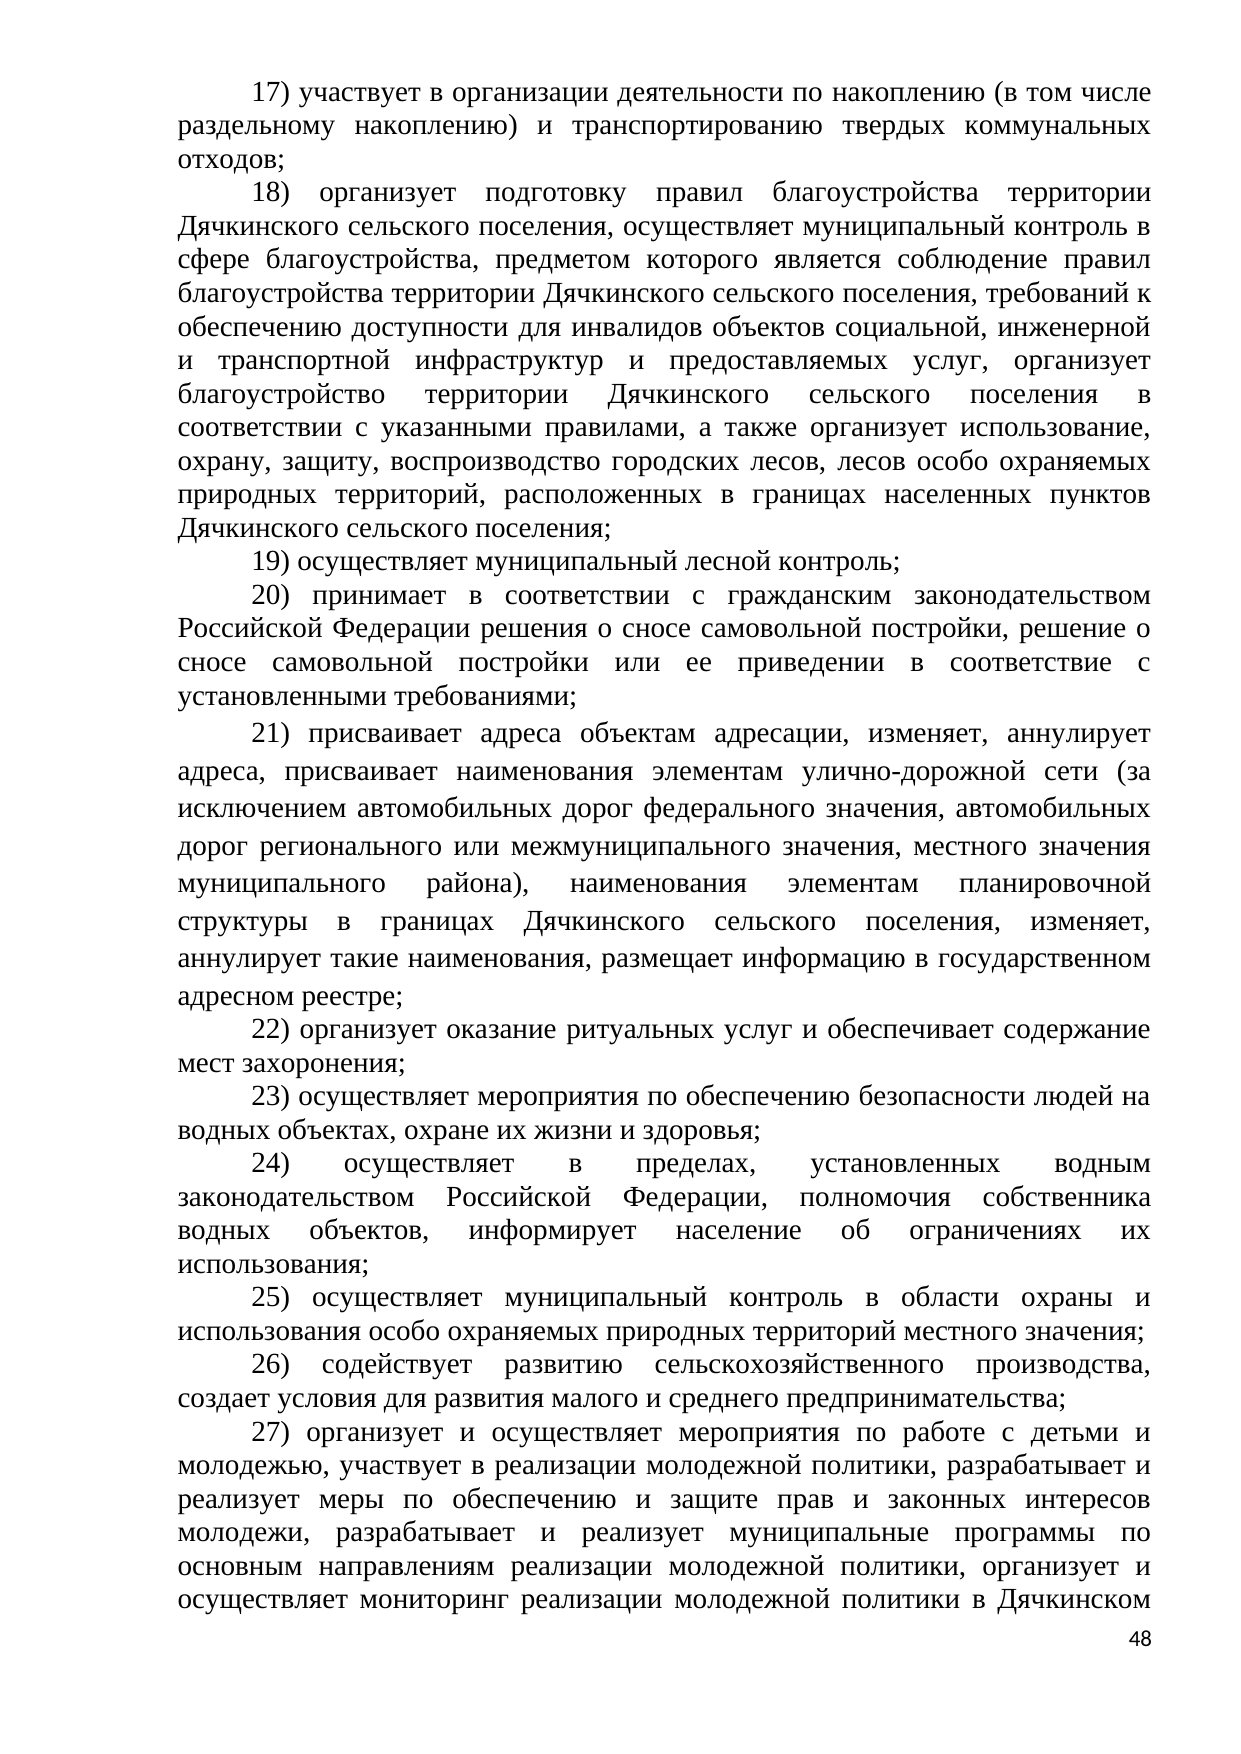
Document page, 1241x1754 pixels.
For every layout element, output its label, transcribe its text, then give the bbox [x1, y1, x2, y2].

text 24) осуществляет в пределах, установленных водным законодательством Российской Федерации, полномочия собственника водных объектов, информирует население об ограничениях их использования; [177, 1145, 1152, 1279]
text 25) осуществляет муниципальный контроль в области охраны и использования особо охраняемых природных территорий местного значения; [177, 1279, 1152, 1347]
text 21) присваивает адреса объектам адресации, изменяет, аннулирует адреса, присваивает наименования элементам улично-дорожной сети (за исключением автомобильных дорог федерального значения, автомобильных дорог регионального или межмуниципального значения, местного значения муниципального района), наименования элементам планировочной структуры в границах Дячкинского сельского поселения, изменяет, аннулирует такие наименования, размещает информацию в государственном адресном реестре; [177, 711, 1152, 1011]
text 26) содействует развитию сельскохозяйственного производства, создает условия для развития малого и среднего предпринимательства; [177, 1347, 1152, 1414]
text 19) осуществляет муниципальный лесной контроль; [177, 543, 1152, 577]
text 17) участвует в организации деятельности по накоплению (в том числе раздельному накоплению) и транспортированию твердых коммунальных отходов; [177, 74, 1152, 174]
text 20) принимает в соответствии с гражданским законодательством Российской Федерации решения о сносе самовольной постройки, решение о сносе самовольной постройки или ее приведении в соответствие с установленными требованиями; [177, 577, 1152, 711]
text 22) организует оказание ритуальных услуг и обеспечивает содержание мест захоронения; [177, 1011, 1152, 1078]
text 18) организует подготовку правил благоустройства территории Дячкинского сельского поселения, осуществляет муниципальный контроль в сфере благоустройства, предметом которого является соблюдение правил благоустройства территории Дячкинского сельского поселения, требований к обеспечению доступности для инвалидов объектов социальной, инженерной и транспортной инфраструктур и предоставляемых услуг, организует благоустройство территории Дячкинского сельского поселения в соответствии с указанными правилами, а также организует использование, охрану, защиту, воспроизводство городских лесов, лесов особо охраняемых природных территорий, расположенных в границах населенных пунктов Дячкинского сельского поселения; [177, 174, 1152, 543]
text 23) осуществляет мероприятия по обеспечению безопасности людей на водных объектах, охране их жизни и здоровья; [177, 1078, 1152, 1145]
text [177, 1414, 1152, 1615]
